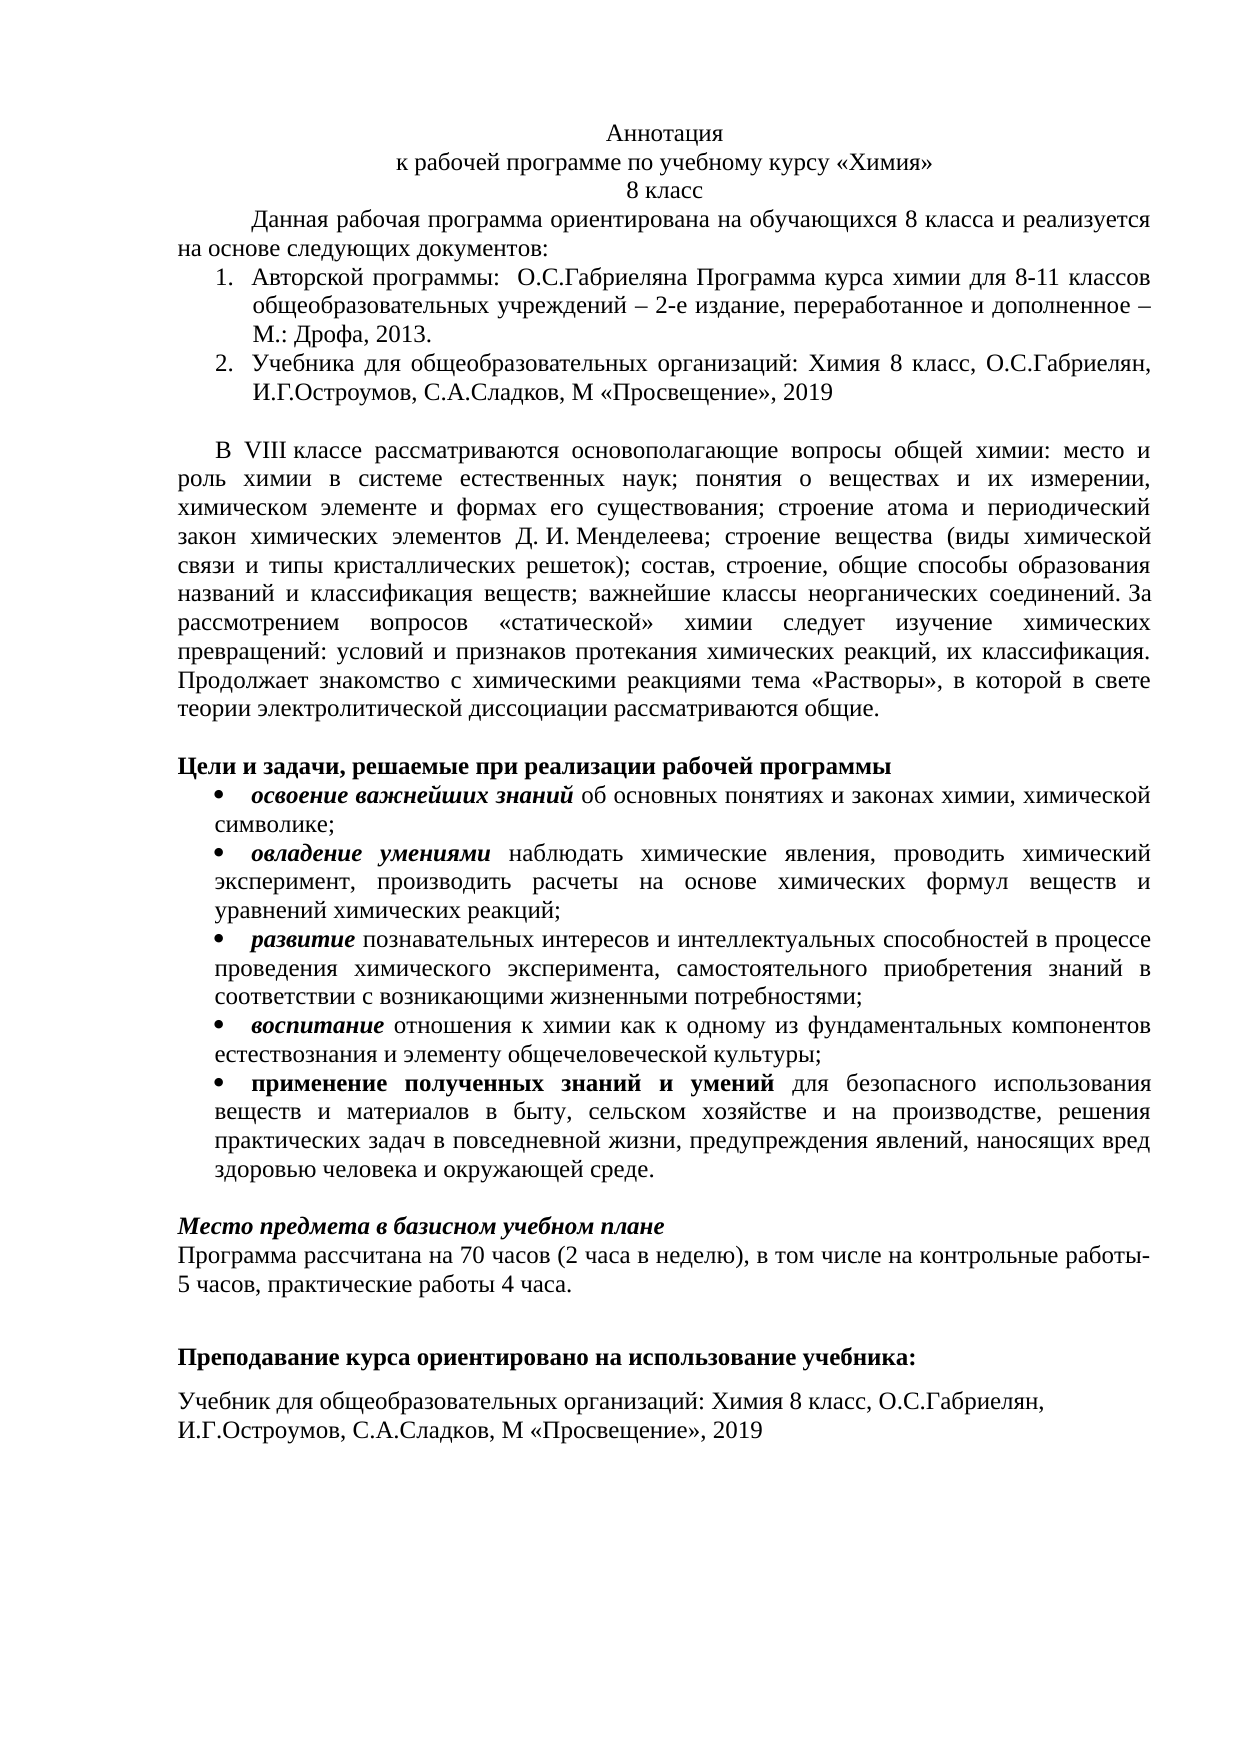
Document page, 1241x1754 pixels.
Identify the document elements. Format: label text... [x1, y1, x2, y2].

text Преподавание курса ориентировано на использование учебника: [177, 1342, 1152, 1371]
text Учебник для общеобразовательных организаций: Химия 8 класс, О.С.Габриелян, И.Г.Остроумов, С.А.Сладков, М «Просвещение», 2019 [177, 1386, 1152, 1444]
text Программа рассчитана на 70 часов (2 часа в неделю), в том числе на контрольные работы- 5 часов, практические работы 4 часа. [177, 1240, 1152, 1298]
text 8 класс [177, 176, 1152, 204]
list применение полученных знаний и умений для безопасного использования веществ и материалов в быту, сельском хозяйстве и на производстве, решения практических задач в повседневной жизни, предупреждения явлений, наносящих вред здоровью человека и окружающей среде. [214, 1068, 1152, 1183]
list воспитание отношения к химии как к одному из фундаментальных компонентов естествознания и элементу общечеловеческой культуры; [214, 1010, 1152, 1068]
text к рабочей программе по учебному курсу «Химия» [177, 147, 1152, 176]
list освоение важнейших знаний об основных понятиях и законах химии, химической символике; [214, 780, 1152, 838]
list развитие познавательных интересов и интеллектуальных способностей в процессе проведения химического эксперимента, самостоятельного приобретения знаний в соответствии с возникающими жизненными потребностями; [214, 924, 1152, 1010]
list Учебника для общеобразовательных организаций: Химия 8 класс, О.С.Габриелян, И.Г.Остроумов, С.А.Сладков, М «Просвещение», 2019 [215, 348, 1152, 406]
list овладение умениями наблюдать химические явления, проводить химический эксперимент, производить расчеты на основе химических формул веществ и уравнений химических реакций; [214, 838, 1152, 924]
text Место предмета в базисном учебном плане [177, 1211, 1152, 1240]
text Данная рабочая программа ориентирована на обучающихся 8 класса и реализуется на основе следующих документов: [177, 204, 1152, 262]
list Авторской программы: О.С.Габриеляна Программа курса химии для 8-11 классов общеобразовательных учреждений – 2-е издание, переработанное и дополненное – М.: Дрофа, 2013. [215, 262, 1152, 348]
text Цели и задачи, решаемые при реализации рабочей программы [177, 751, 1152, 780]
text Аннотация [177, 118, 1152, 147]
text В VIII классе рассматриваются основополагающие вопросы общей химии: место и роль химии в системе естественных наук; понятия о веществах и их измерении, химическом элементе и формах его существования; строение атома и периодический закон химических элементов Д. И. Менделеева; строение вещества (виды химической связи и типы кристаллических решеток); состав, строение, общие способы образования названий и классификация веществ; важнейшие классы неорганических соединений. За рассмотрением вопросов «статической» химии следует изучение химических превращений: условий и признаков протекания химических реакций, их классификация. Продолжает знакомство с химическими реакциями тема «Растворы», в которой в свете теории электролитической диссоциации рассматриваются общие. [177, 435, 1152, 722]
